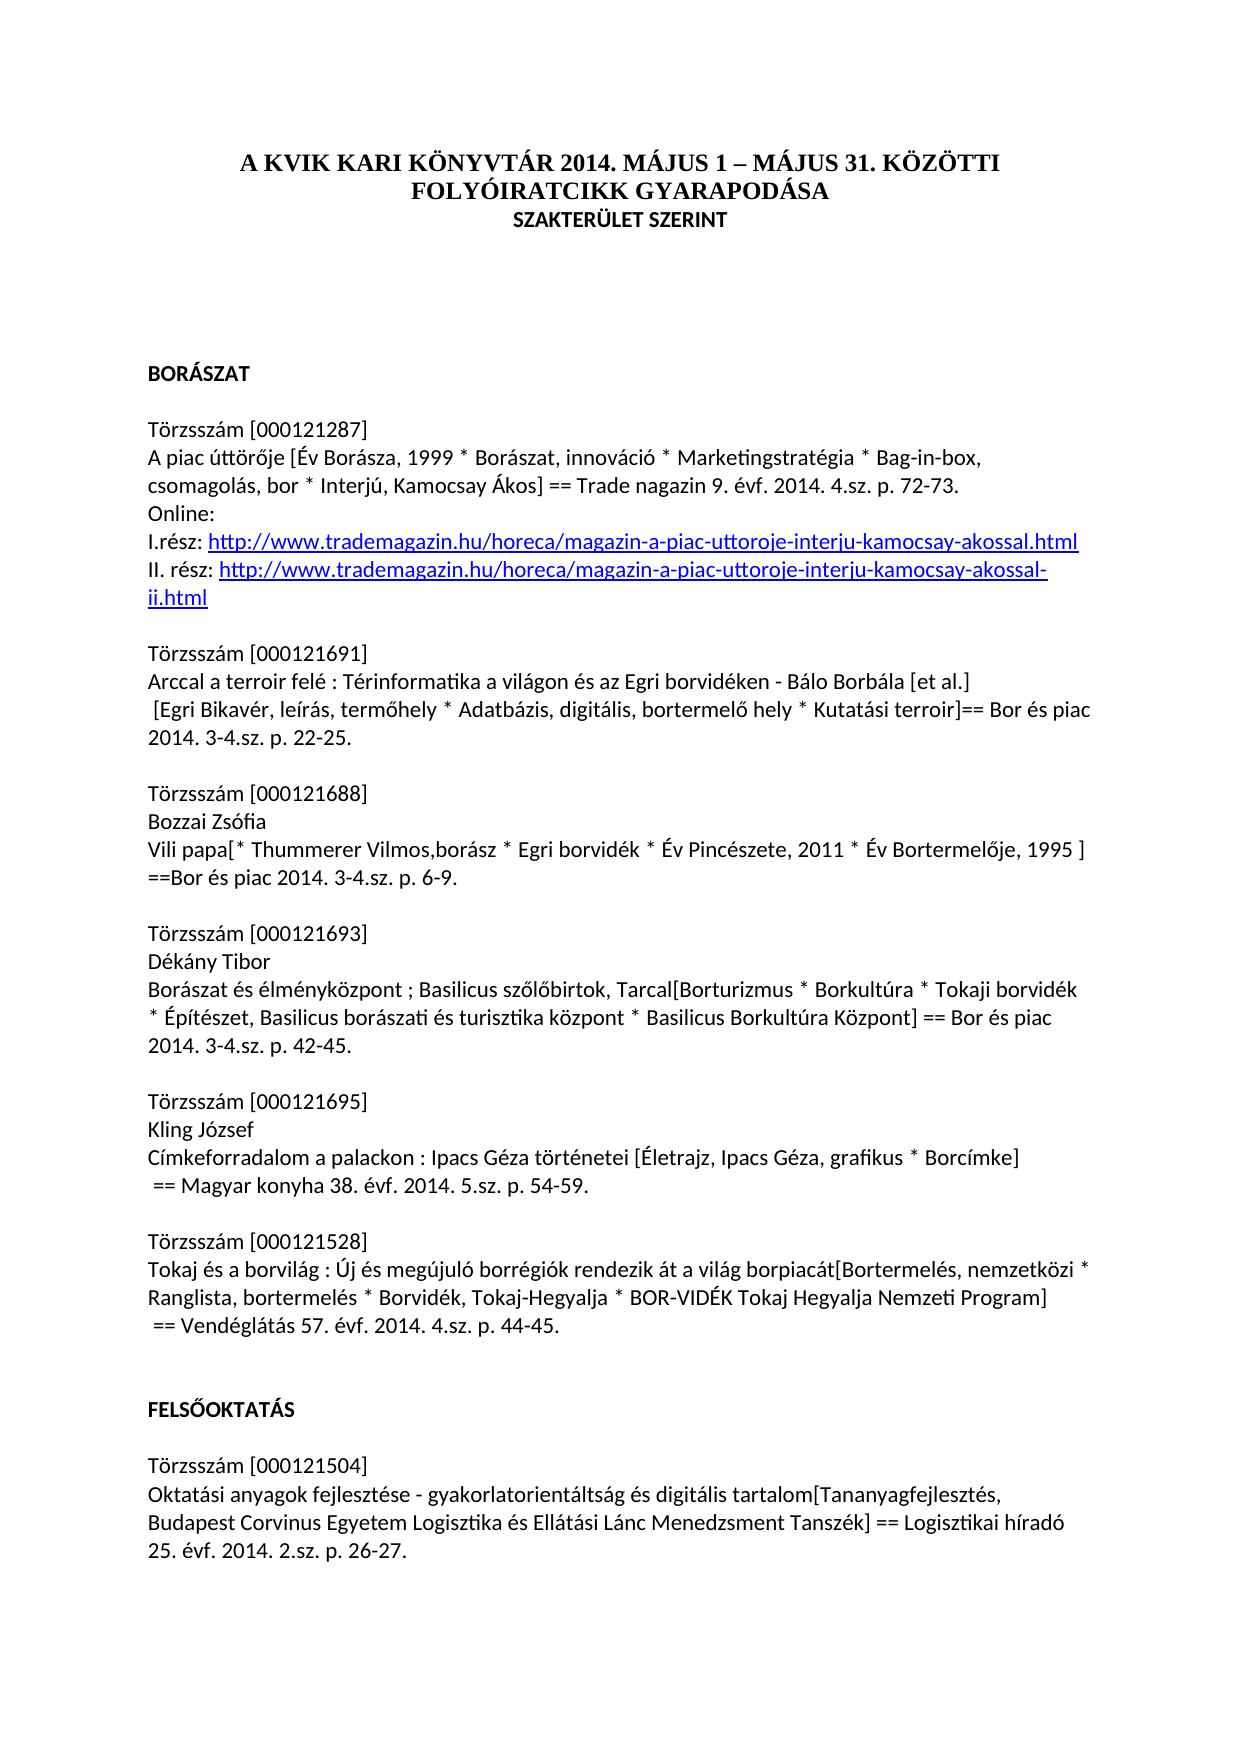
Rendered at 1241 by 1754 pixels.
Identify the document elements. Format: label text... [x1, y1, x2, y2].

text == Vendéglátás 57. évf. 2014. 4.sz. p. 44-45. [148, 1312, 1093, 1339]
text Törzsszám [000121287] [148, 415, 1093, 443]
text [Egri Bikavér, leírás, termőhely * Adatbázis, digitális, bortermelő hely * Kutatási terroir]== Bor és piac 2014. 3-4.sz. p. 22-25. [148, 695, 1093, 751]
text Online: [148, 499, 1093, 527]
text Törzsszám [000121691] [148, 639, 1093, 667]
text Törzsszám [000121693] [148, 919, 1093, 947]
text Törzsszám [000121504] [148, 1452, 1093, 1480]
text II. rész: http://www.trademagazin.hu/horeca/magazin-a-piac-uttoroje-interju-kamocsay-akossal-ii.html [148, 555, 1093, 611]
text Törzsszám [000121695] [148, 1087, 1093, 1115]
text SZAKTERÜLET SZERINT [148, 205, 1093, 233]
text Arccal a terroir felé : Térinformatika a világon és az Egri borvidéken - Bálo Borbála [et al.] [148, 667, 1093, 695]
text Tokaj és a borvilág : Új és megújuló borrégiók rendezik át a világ borpiacát[Bortermelés, nemzetközi * Ranglista, bortermelés * Borvidék, Tokaj-Hegyalja * BOR-VIDÉK Tokaj Hegyalja Nemzeti Program] [148, 1256, 1093, 1312]
text Törzsszám [000121688] [148, 779, 1093, 807]
text BORÁSZAT [148, 359, 1093, 387]
text == Magyar konyha 38. évf. 2014. 5.sz. p. 54-59. [148, 1171, 1093, 1199]
text FELSŐOKTATÁS [148, 1396, 1093, 1424]
text Oktatási anyagok fejlesztése - gyakorlatorientáltság és digitális tartalom[Tananyagfejlesztés, Budapest Corvinus Egyetem Logisztika és Ellátási Lánc Menedzsment Tanszék] == Logisztikai híradó 25. évf. 2014. 2.sz. p. 26-27. [148, 1480, 1093, 1564]
text Dékány Tibor [148, 947, 1093, 975]
text I.rész: http://www.trademagazin.hu/horeca/magazin-a-piac-uttoroje-interju-kamocsay-akossal.html [148, 527, 1093, 555]
text Vili papa[* Thummerer Vilmos,borász * Egri borvidék * Év Pincészete, 2011 * Év Bortermelője, 1995 ] ==Bor és piac 2014. 3-4.sz. p. 6-9. [148, 835, 1093, 891]
text Törzsszám [000121528] [148, 1227, 1093, 1256]
text A piac úttörője [Év Borásza, 1999 * Borászat, innováció * Marketingstratégia * Bag-in-box, csomagolás, bor * Interjú, Kamocsay Ákos] == Trade nagazin 9. évf. 2014. 4.sz. p. 72-73. [148, 443, 1093, 499]
text A KVIK KARI KÖNYVTÁR 2014. MÁJUS 1 – MÁJUS 31. KÖZÖTTI FOLYÓIRATCIKK GYARAPODÁSA [148, 148, 1093, 205]
text Kling József [148, 1115, 1093, 1143]
text Borászat és élményközpont ; Basilicus szőlőbirtok, Tarcal[Borturizmus * Borkultúra * Tokaji borvidék * Építészet, Basilicus borászati és turisztika központ * Basilicus Borkultúra Központ] == Bor és piac 2014. 3-4.sz. p. 42-45. [148, 975, 1093, 1059]
text Címkeforradalom a palackon : Ipacs Géza történetei [Életrajz, Ipacs Géza, grafikus * Borcímke] [148, 1143, 1093, 1171]
text Bozzai Zsófia [148, 807, 1093, 835]
